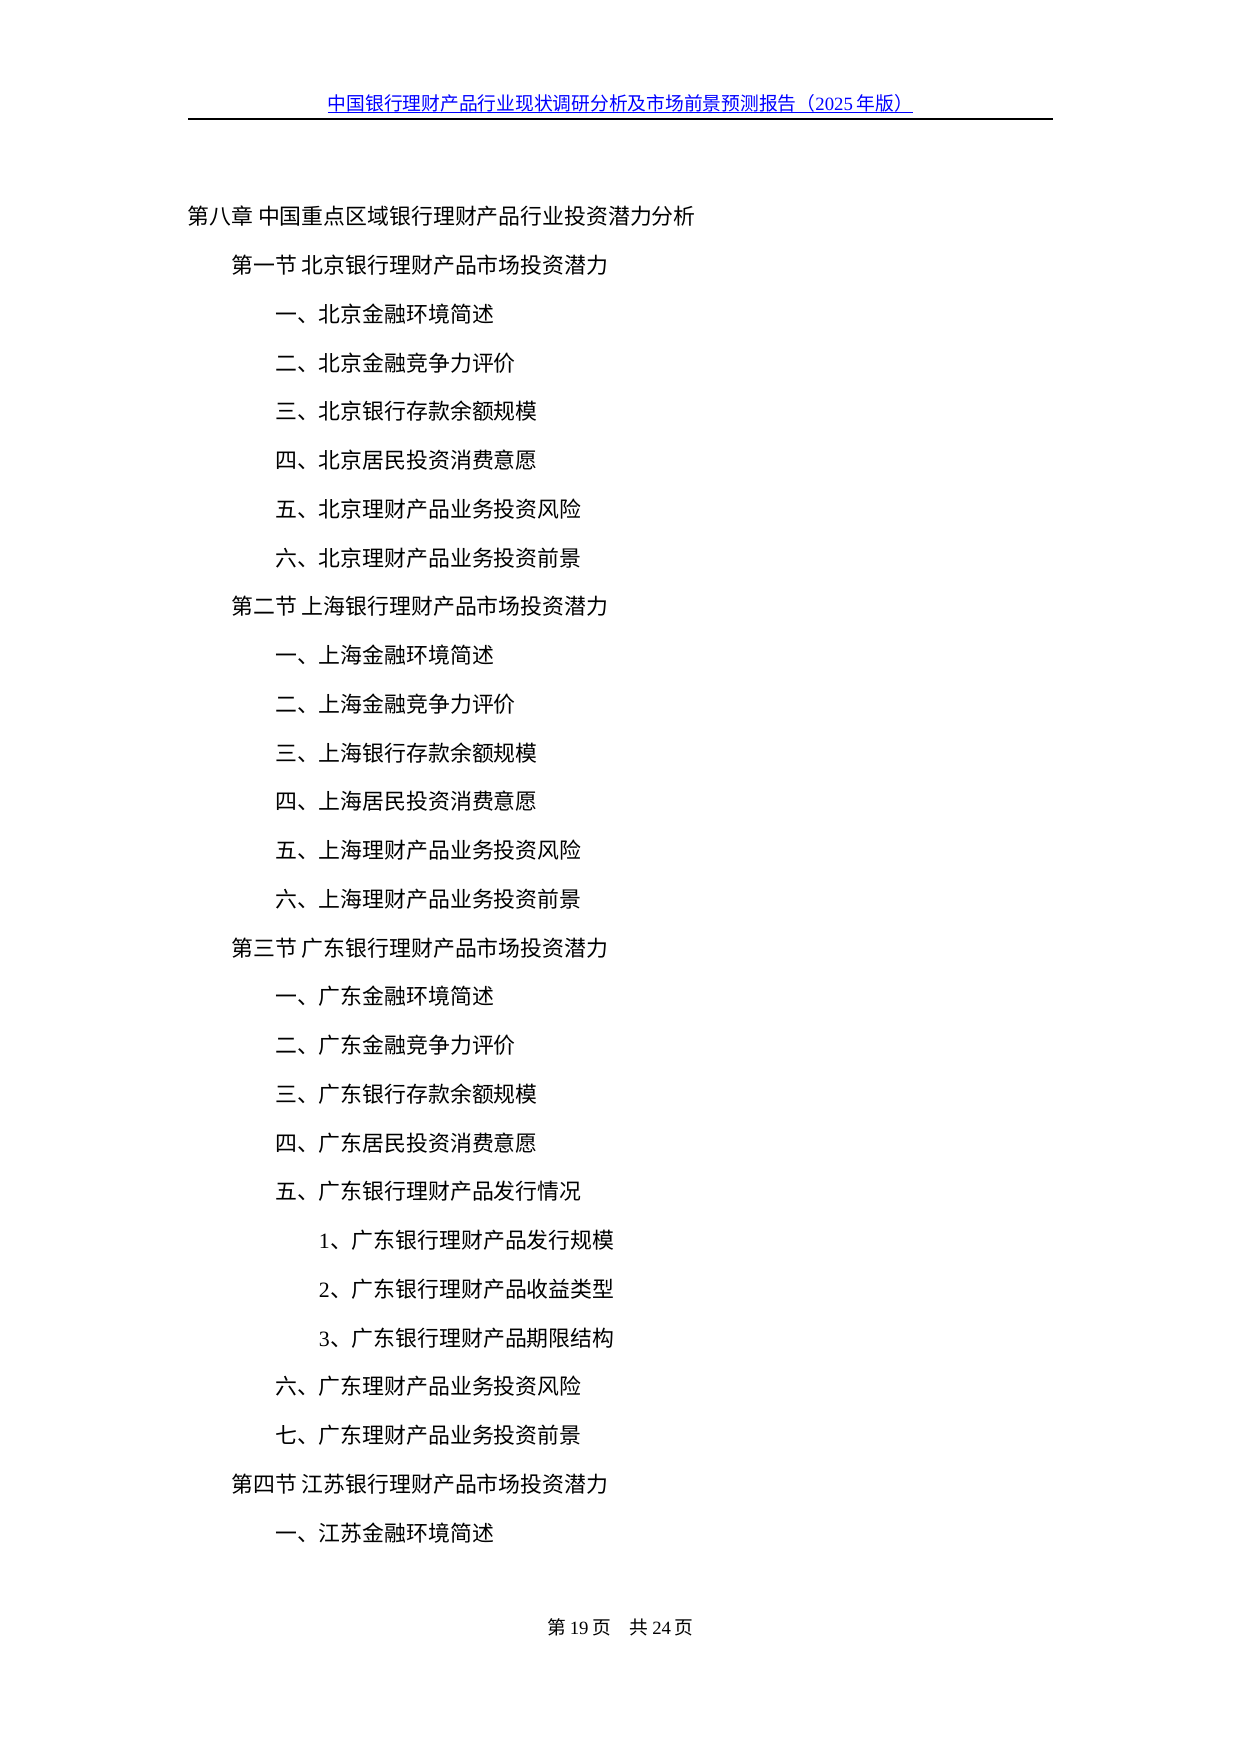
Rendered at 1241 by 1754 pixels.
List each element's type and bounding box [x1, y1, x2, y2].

text [187, 150, 1053, 1548]
